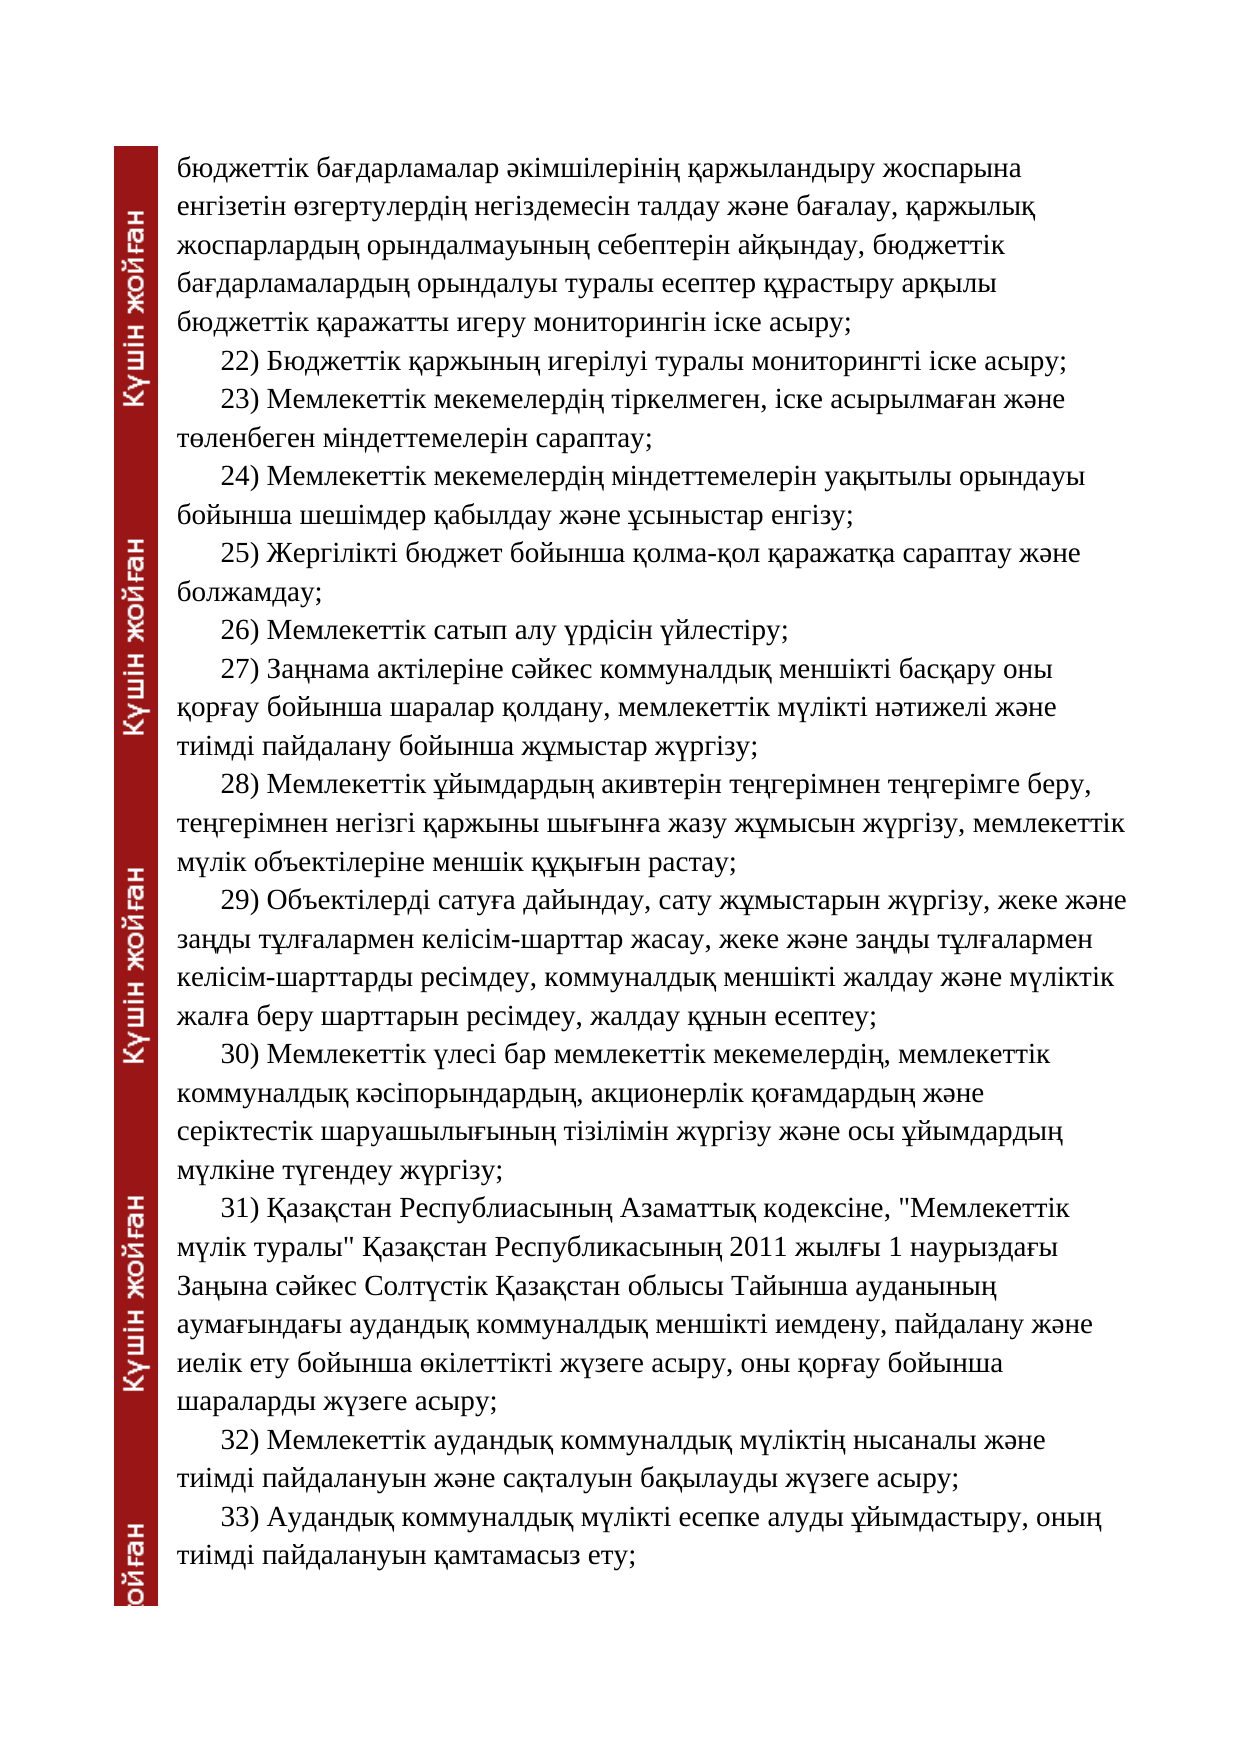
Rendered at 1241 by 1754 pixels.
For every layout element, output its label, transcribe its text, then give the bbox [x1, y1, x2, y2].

picture [114, 146, 158, 150]
picture [114, 1571, 158, 1606]
